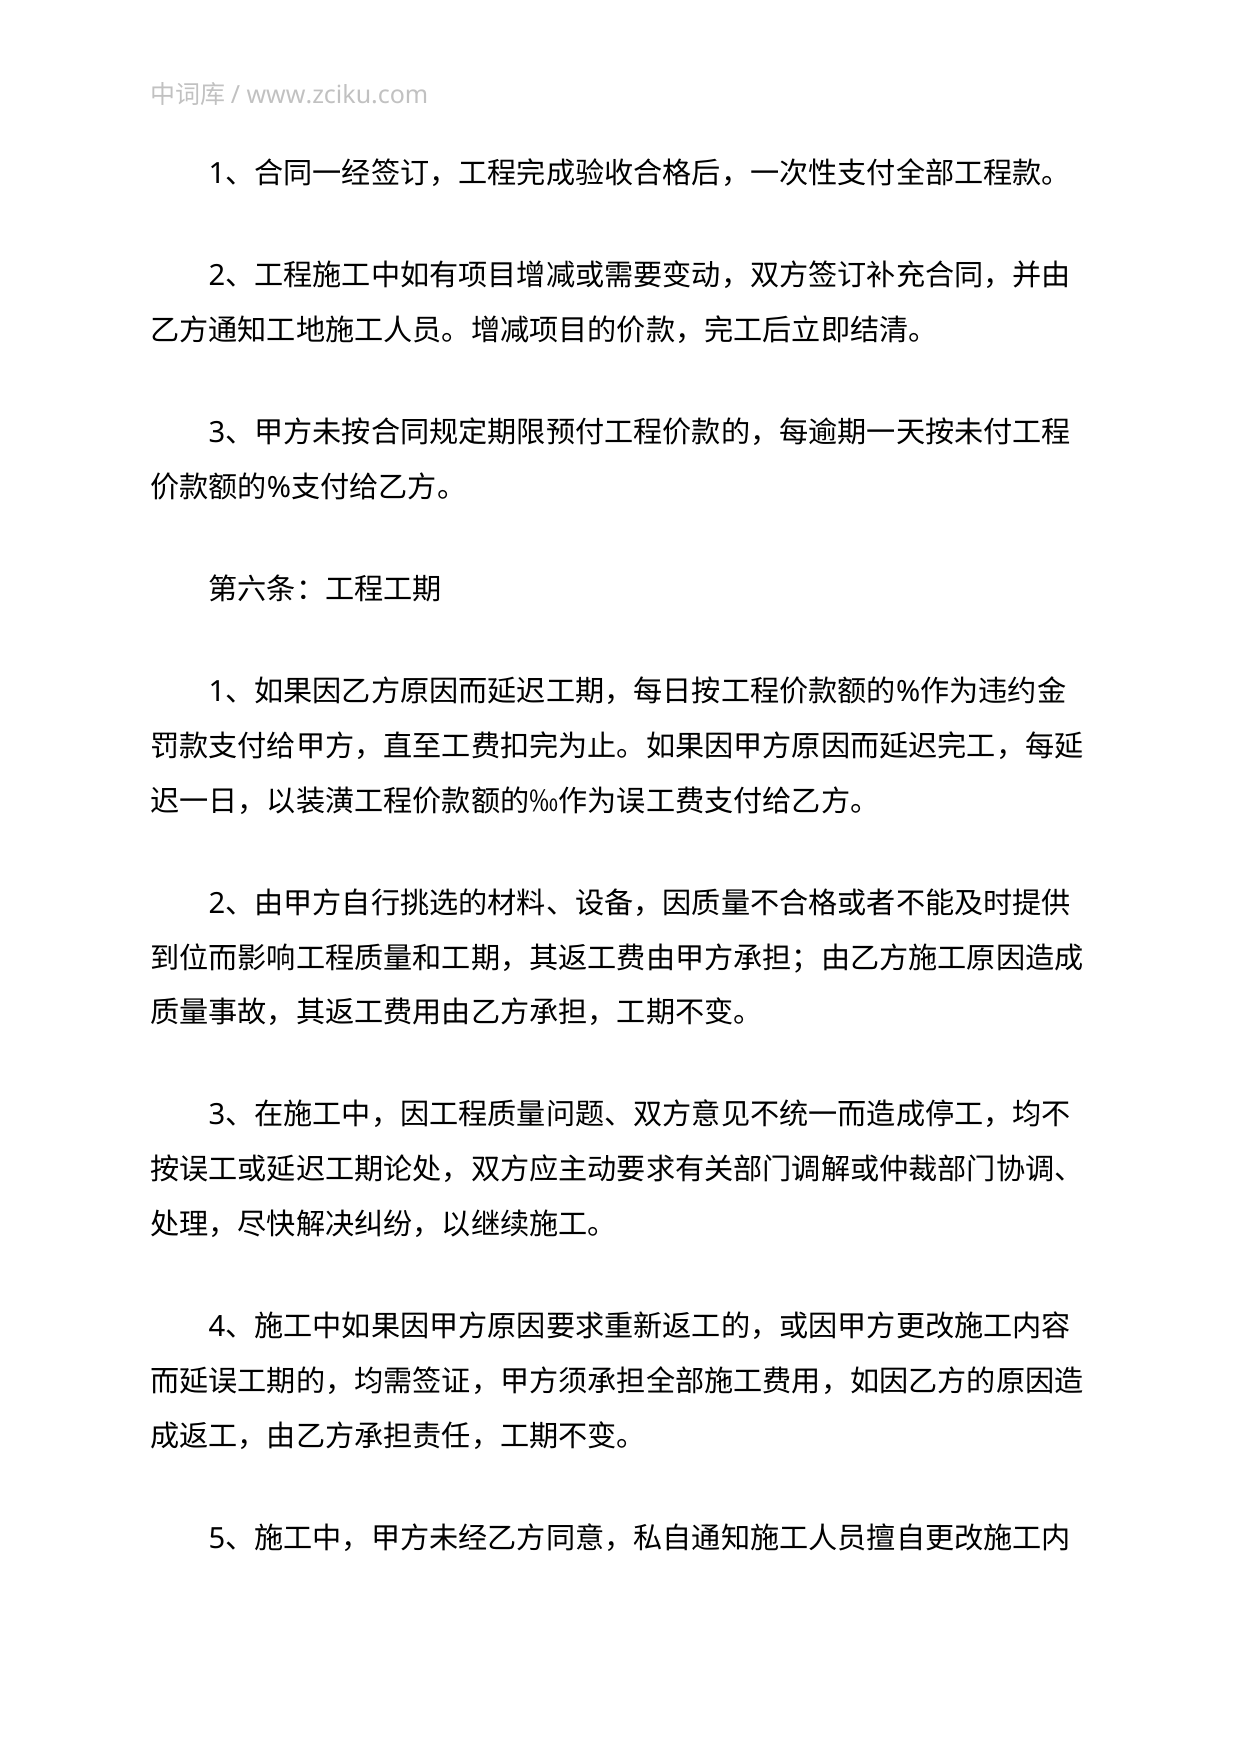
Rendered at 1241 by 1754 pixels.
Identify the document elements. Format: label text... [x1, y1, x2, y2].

text 1、合同一经签订，工程完成验收合格后，一次性支付全部工程款。 [150, 150, 1090, 192]
text 4、施工中如果因甲方原因要求重新返工的，或因甲方更改施工内容而延误工期的，均需签证，甲方须承担全部施工费用，如因乙方的原因造成返工，由乙方承担责任，工期不变。 [150, 1302, 1090, 1455]
text 2、工程施工中如有项目增减或需要变动，双方签订补充合同，并由乙方通知工地施工人员。增减项目的价款，完工后立即结清。 [150, 252, 1090, 349]
text 3、甲方未按合同规定期限预付工程价款的，每逾期一天按未付工程价款额的%支付给乙方。 [150, 409, 1090, 506]
text 2、由甲方自行挑选的材料、设备，因质量不合格或者不能及时提供到位而影响工程质量和工期，其返工费由甲方承担；由乙方施工原因造成质量事故，其返工费用由乙方承担，工期不变。 [150, 879, 1090, 1031]
text 第六条：工程工期 [150, 566, 1090, 608]
text 3、在施工中，因工程质量问题、双方意见不统一而造成停工，均不按误工或延迟工期论处，双方应主动要求有关部门调解或仲裁部门协调、处理，尽快解决纠纷，以继续施工。 [150, 1091, 1090, 1243]
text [150, 1514, 1090, 1557]
text 1、如果因乙方原因而延迟工期，每日按工程价款额的%作为违约金罚款支付给甲方，直至工费扣完为止。如果因甲方原因而延迟完工，每延迟一日，以装潢工程价款额的‰作为误工费支付给乙方。 [150, 667, 1090, 820]
